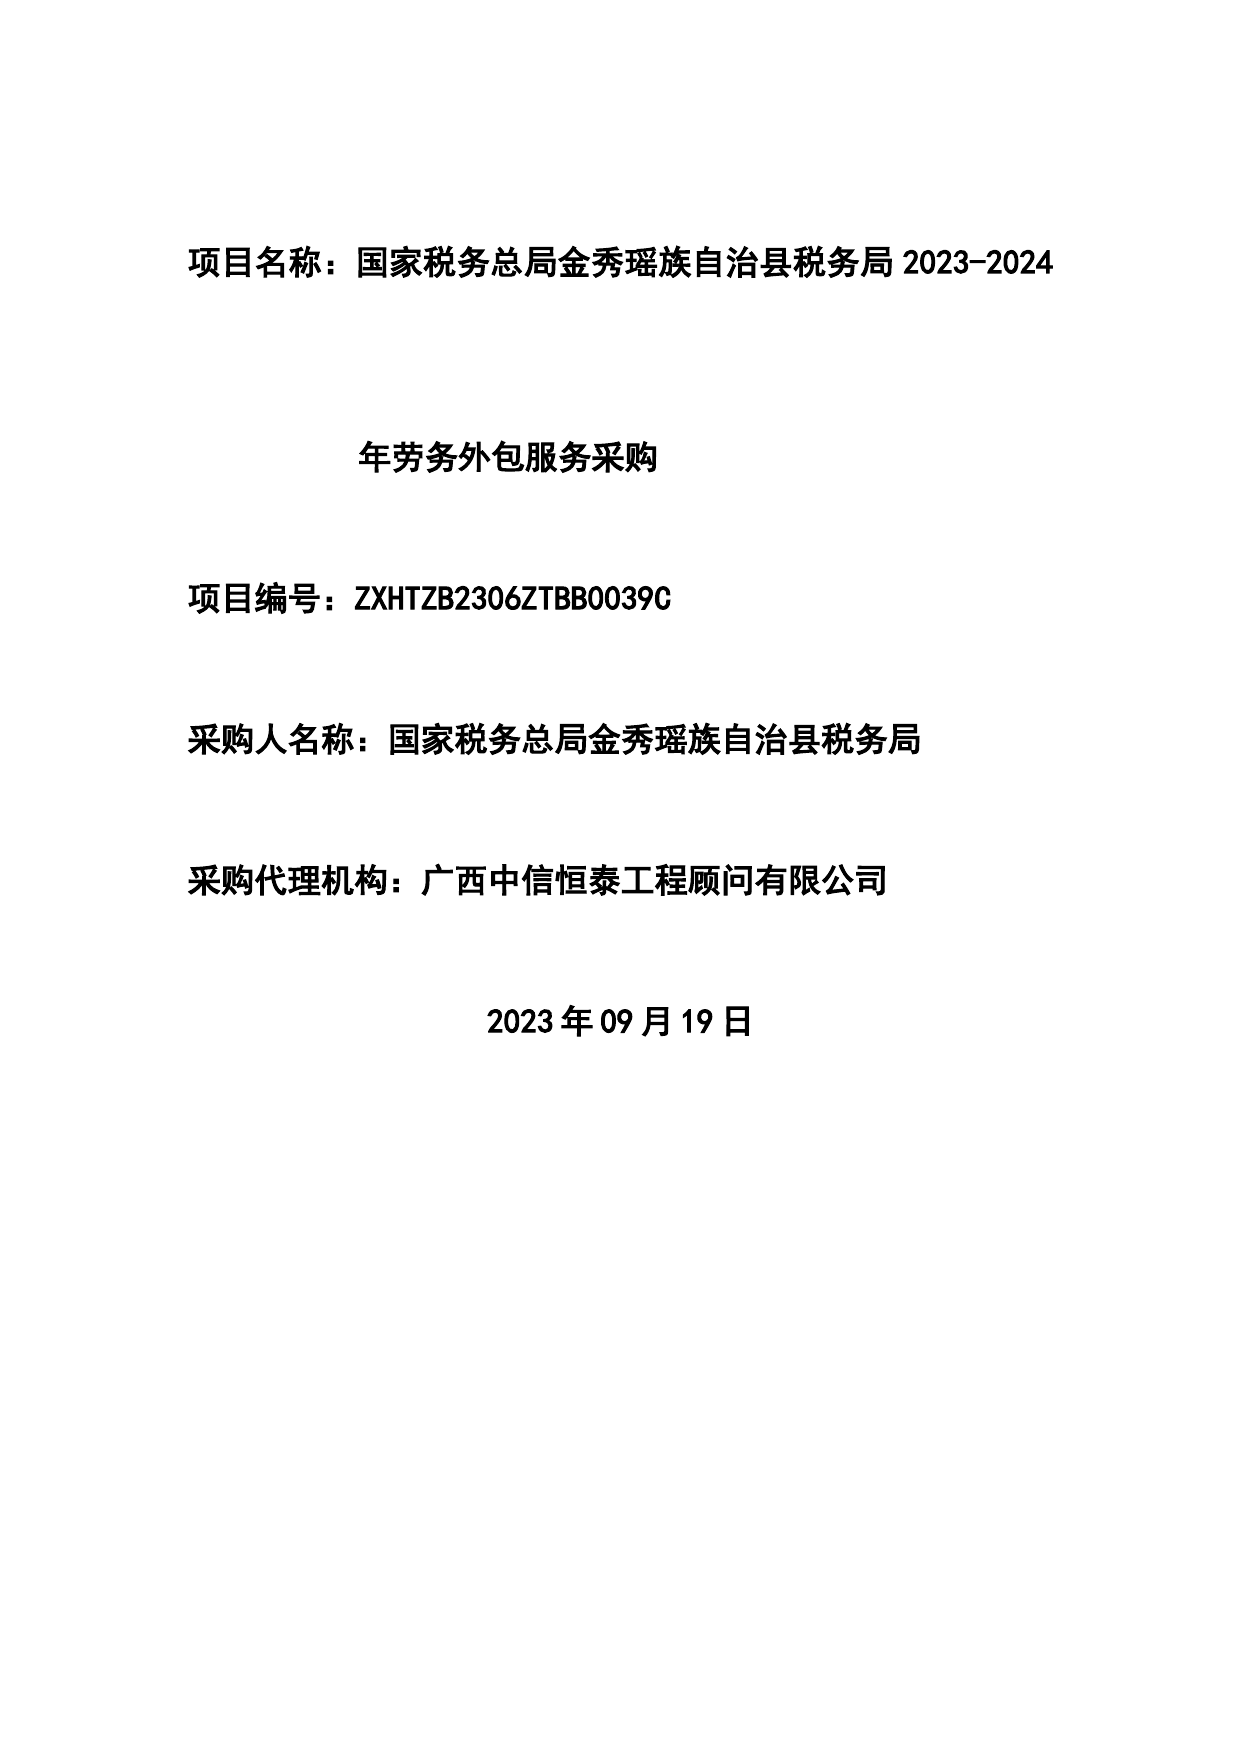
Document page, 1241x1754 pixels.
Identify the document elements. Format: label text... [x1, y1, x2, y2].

text 2023年09月19日 [187, 986, 1053, 1051]
text 项目编号：ZXHTZB2306ZTBB0039C [187, 563, 1053, 628]
text 项目名称：国家税务总局金秀瑶族自治县税务局2023-2024年劳务外包服务采购 [187, 227, 1053, 487]
text 采购人名称：国家税务总局金秀瑶族自治县税务局 [187, 704, 1053, 769]
text 采购代理机构：广西中信恒泰工程顾问有限公司 [187, 845, 1053, 910]
